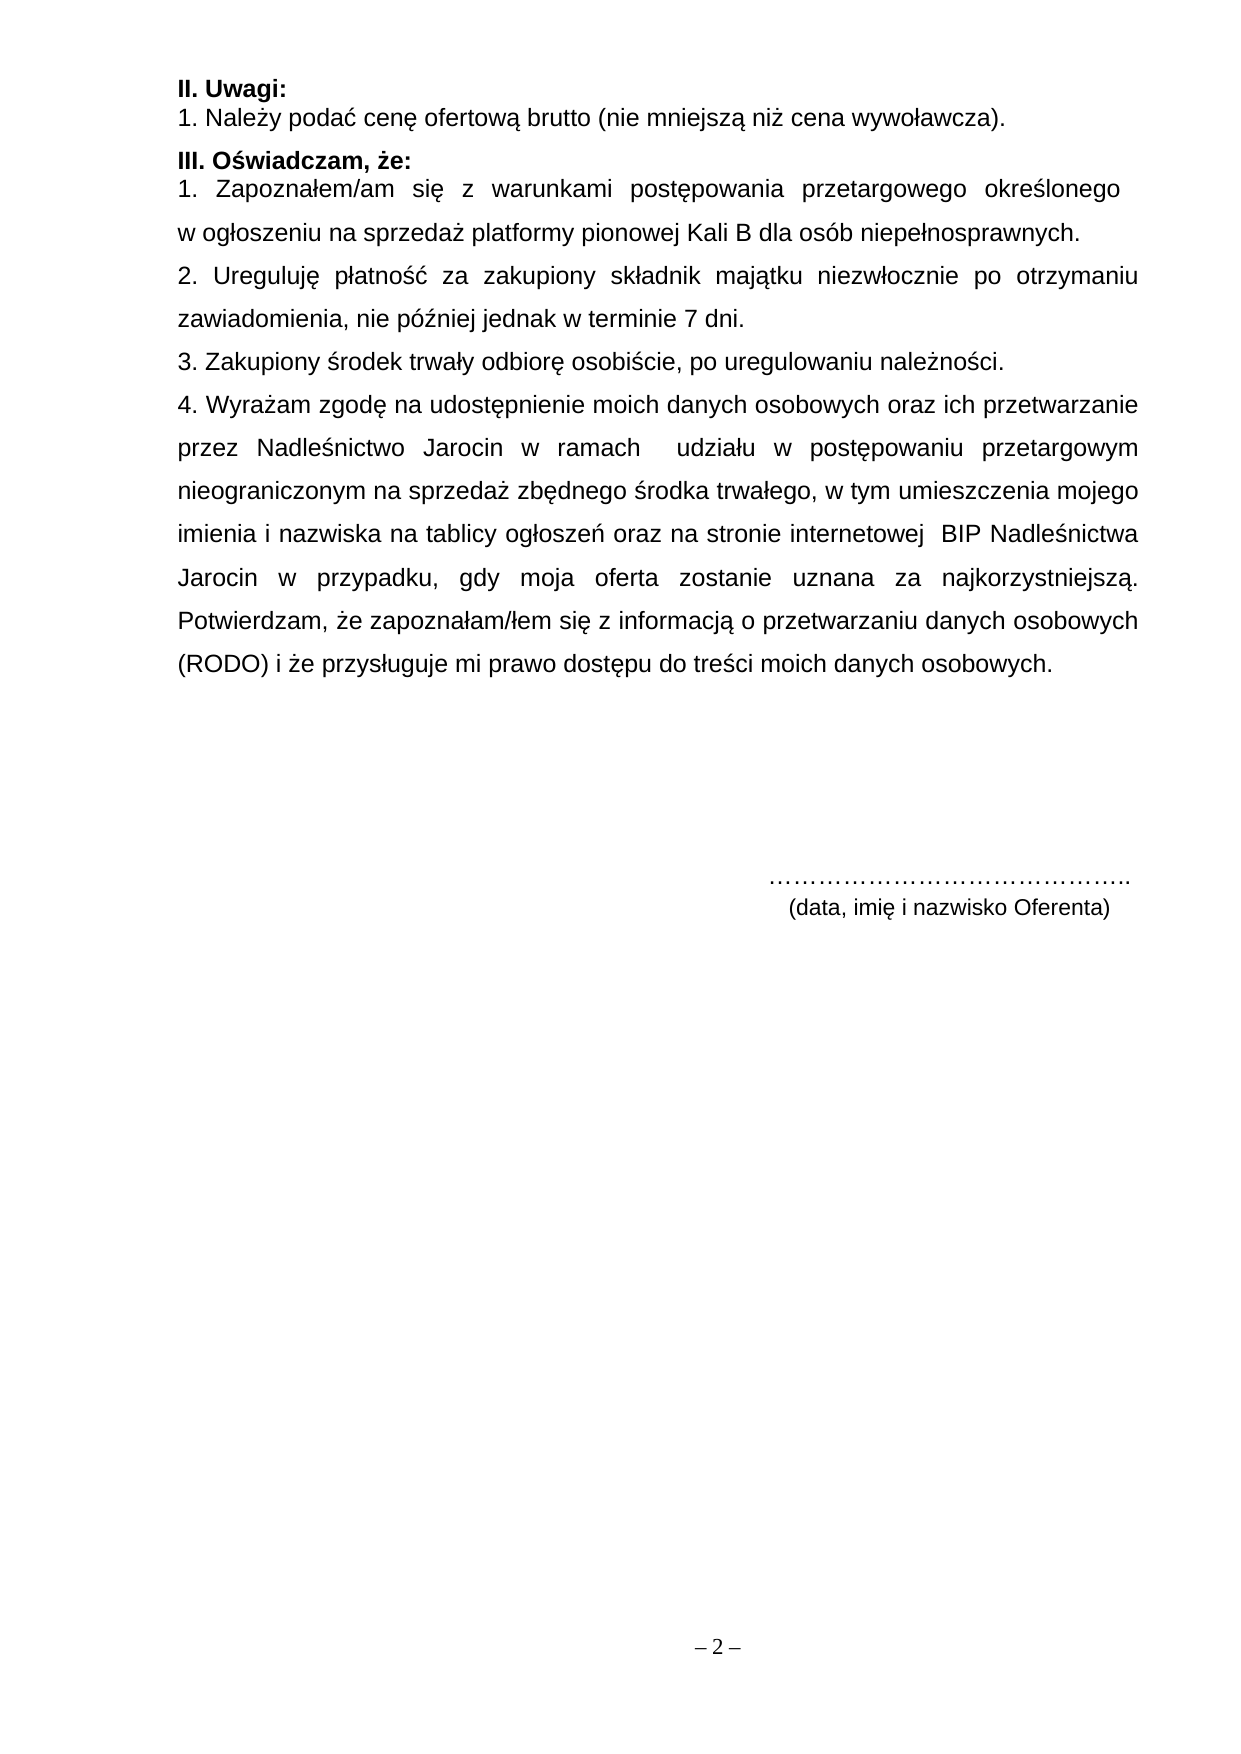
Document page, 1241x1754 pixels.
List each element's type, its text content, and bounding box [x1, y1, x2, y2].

text 1. Należy podać cenę ofertową brutto (nie mniejszą niż cena wywoławcza). [177, 103, 1140, 131]
text II. Uwagi: [177, 74, 1140, 103]
text III. Oświadczam, że: [177, 146, 1140, 174]
text 1. Zapoznałem/am się z warunkami postępowania przetargowego określonego w ogłoszeniu na sprzedaż platformy pionowej Kali B dla osób niepełnosprawnych. [177, 174, 1140, 246]
text 4. Wyrażam zgodę na udostępnienie moich danych osobowych oraz ich przetwarzanie przez Nadleśnictwo Jarocin w ramach udziału w postępowaniu przetargowym nieograniczonym na sprzedaż zbędnego środka trwałego, w tym umieszczenia mojego imienia i nazwiska na tablicy ogłoszeń oraz na stronie internetowej BIP Nadleśnictwa Jarocin w przypadku, gdy moja oferta zostanie uznana za najkorzystniejszą. Potwierdzam, że zapoznałam/łem się z informacją o przetwarzaniu danych osobowych (RODO) i że przysługuje mi prawo dostępu do treści moich danych osobowych. [177, 390, 1140, 678]
text 3. Zakupiony środek trwały odbiorę osobiście, po uregulowaniu należności. [177, 347, 1140, 376]
text (data, imię i nazwisko Oferenta) [177, 894, 1140, 920]
text 2. Ureguluję płatność za zakupiony składnik majątku niezwłocznie po otrzymaniu zawiadomienia, nie później jednak w terminie 7 dni. [177, 261, 1140, 333]
text …………………………………….. [767, 777, 1140, 889]
